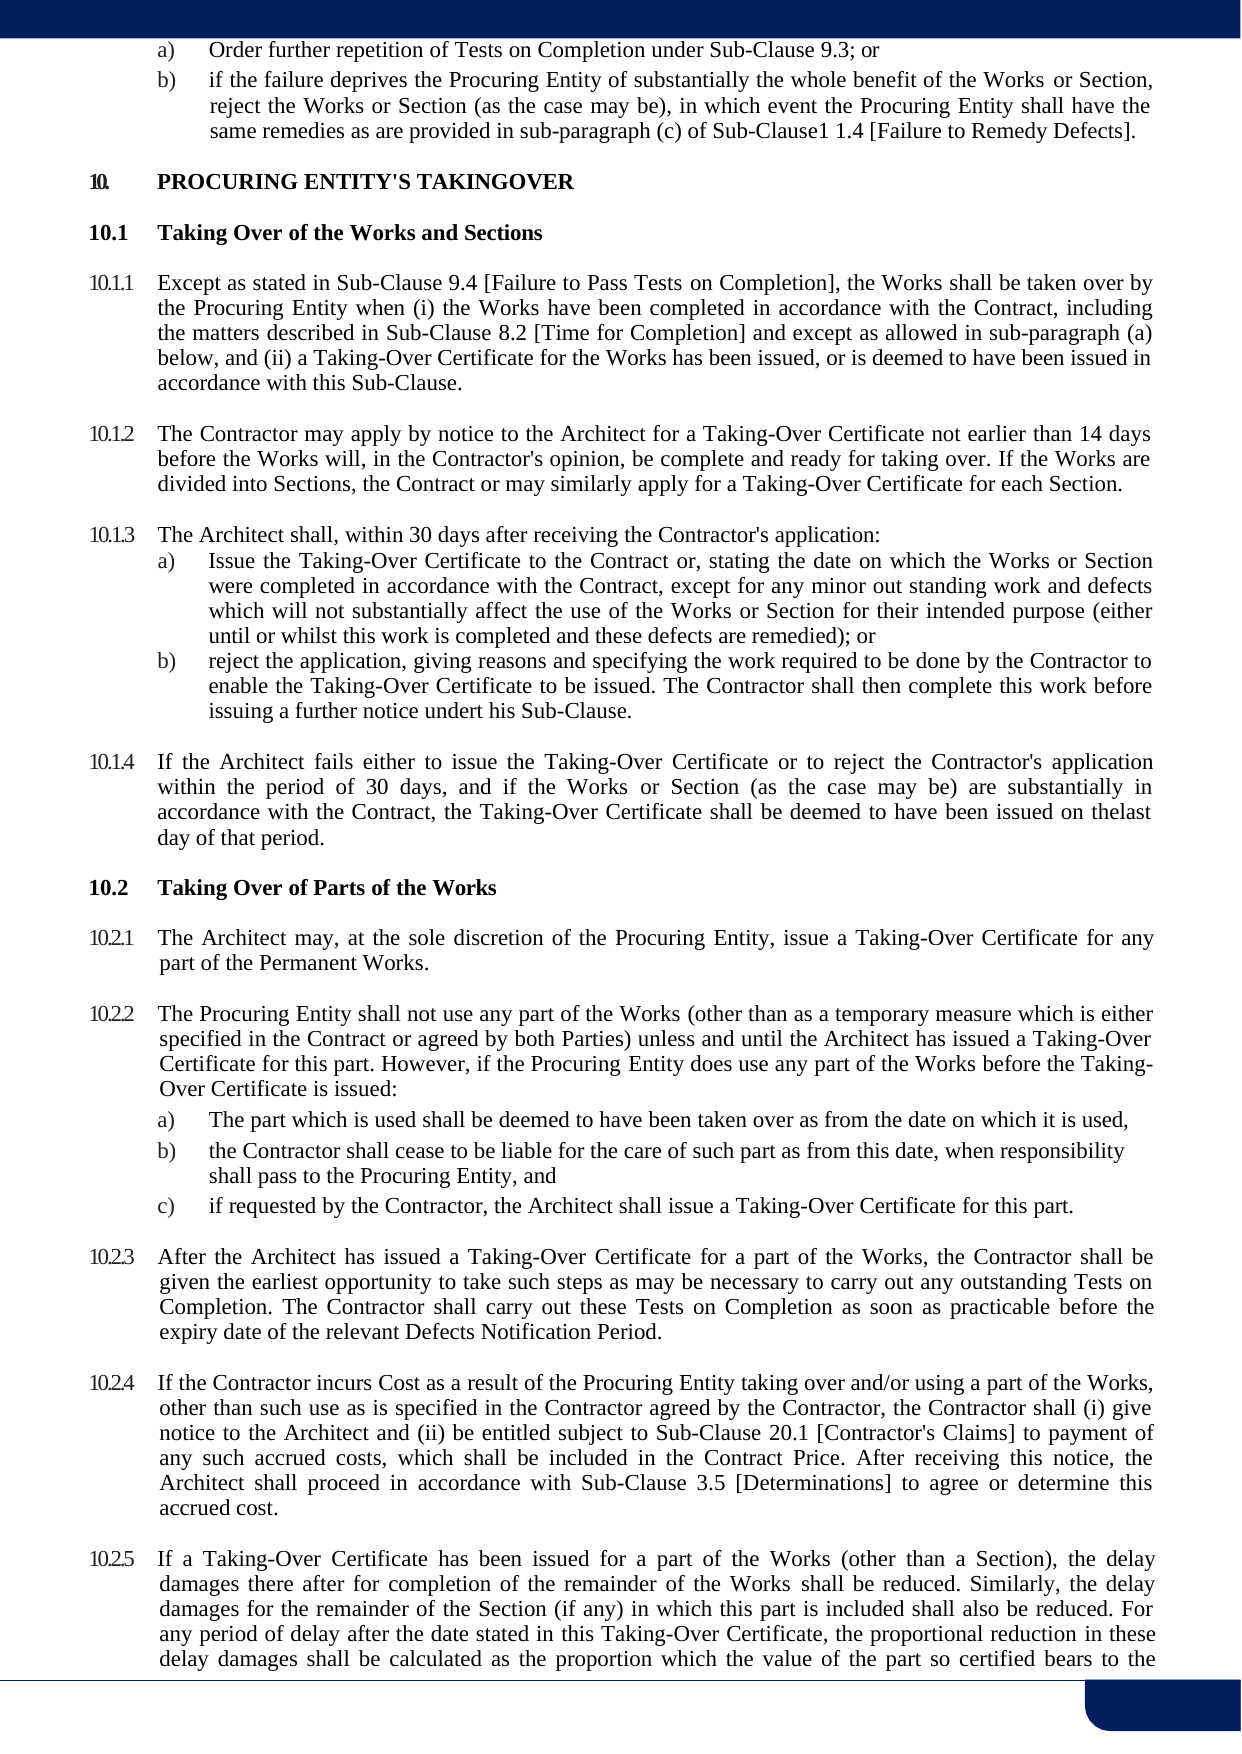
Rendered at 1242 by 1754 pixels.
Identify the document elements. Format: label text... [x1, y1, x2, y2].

list PROCURING ENTITY'S TAKINGOVER [88, 168, 1204, 194]
list reject the application, giving reasons and specifying the work required to be done by the Contractor to enable the Taking-Over Certificate to be issued. The Contractor shall then complete this work before issuing a further notice undert his Sub-Clause. [157, 649, 1153, 724]
list the Contractor shall cease to be liable for the care of such part as from this date, when responsibility shall pass to the Procuring Entity, and [157, 1138, 1153, 1188]
list if requested by the Contractor, the Architect shall issue a Taking-Over Certificate for this part. [157, 1192, 1204, 1219]
list Issue the Taking-Over Certificate to the Contract or, stating the date on which the Works or Section were completed in accordance with the Contract, except for any minor out standing work and defects which will not substantially affect the use of the Works or Section for their intended purpose (either until or whilst this work is completed and these defects are remedied); or [157, 548, 1154, 648]
list The Contractor may apply by notice to the Architect for a Taking-Over Certificate not earlier than 14 days before the Works will, in the Contractor's opinion, be complete and ready for taking over. If the Works are divided into Sections, the Contract or may similarly apply for a Taking-Over Certificate for each Section. [88, 421, 1153, 497]
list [88, 1546, 1156, 1671]
list If the Contractor incurs Cost as a result of the Procuring Entity taking over and/or using a part of the Works, other than such use as is specified in the Contractor agreed by the Contractor, the Contractor shall (i) give notice to the Architect and (ii) be entitled subject to Sub-Clause 20.1 [Contractor's Claims] to payment of any such accrued costs, which shall be included in the Contract Price. After receiving this notice, the Architect shall proceed in accordance with Sub-Clause 3.5 [Determinations] to agree or determine this accrued cost. [88, 1370, 1154, 1520]
list if the failure deprives the Procuring Entity of substantially the whole benefit of the Works or Section, reject the Works or Section (as the case may be), in which event the Procuring Entity shall have the same remedies as are provided in sub-paragraph (c) of Sub-Clause1 1.4 [Failure to Remedy Defects]. [157, 68, 1153, 143]
list The Procuring Entity shall not use any part of the Works (other than as a temporary measure which is either specified in the Contract or agreed by both Parties) unless and until the Architect has issued a Taking-Over Certificate for this part. However, if the Procuring Entity does use any part of the Works before the Taking- Over Certificate is issued: [88, 1002, 1154, 1102]
list The Architect shall, within 30 days after receiving the Contractor's application: [89, 521, 1204, 547]
list After the Architect has issued a Taking-Over Certificate for a part of the Works, the Contractor shall be given the earliest opportunity to take such steps as may be necessary to carry out any outstanding Tests on Completion. The Contractor shall carry out these Tests on Completion as soon as practicable before the expiry date of the relevant Defects Notification Period. [88, 1244, 1155, 1344]
list The Architect may, at the sole discretion of the Procuring Entity, issue a Taking-Over Certificate for any part of the Permanent Works. [88, 926, 1154, 976]
list Order further repetition of Tests on Completion under Sub-Clause 9.3; or [157, 37, 1204, 63]
list Taking Over of Parts of the Works [88, 874, 1204, 900]
list Except as stated in Sub-Clause 9.4 [Failure to Pass Tests on Completion], the Works shall be taken over by the Procuring Entity when (i) the Works have been completed in accordance with the Contract, including the matters described in Sub-Clause 8.2 [Time for Completion] and except as allowed in sub-paragraph (a) below, and (ii) a Taking-Over Certificate for the Works has been issued, or is deemed to have been issued in accordance with this Sub-Clause. [88, 270, 1153, 396]
list If the Architect fails either to issue the Taking-Over Certificate or to reject the Contractor's application within the period of 30 days, and if the Works or Section (as the case may be) are substantially in accordance with the Contract, the Taking-Over Certificate shall be deemed to have been issued on thelast day of that period. [88, 749, 1153, 850]
list The part which is used shall be deemed to have been taken over as from the date on which it is used, [157, 1106, 1204, 1132]
list Taking Over of the Works and Sections [88, 219, 1204, 245]
